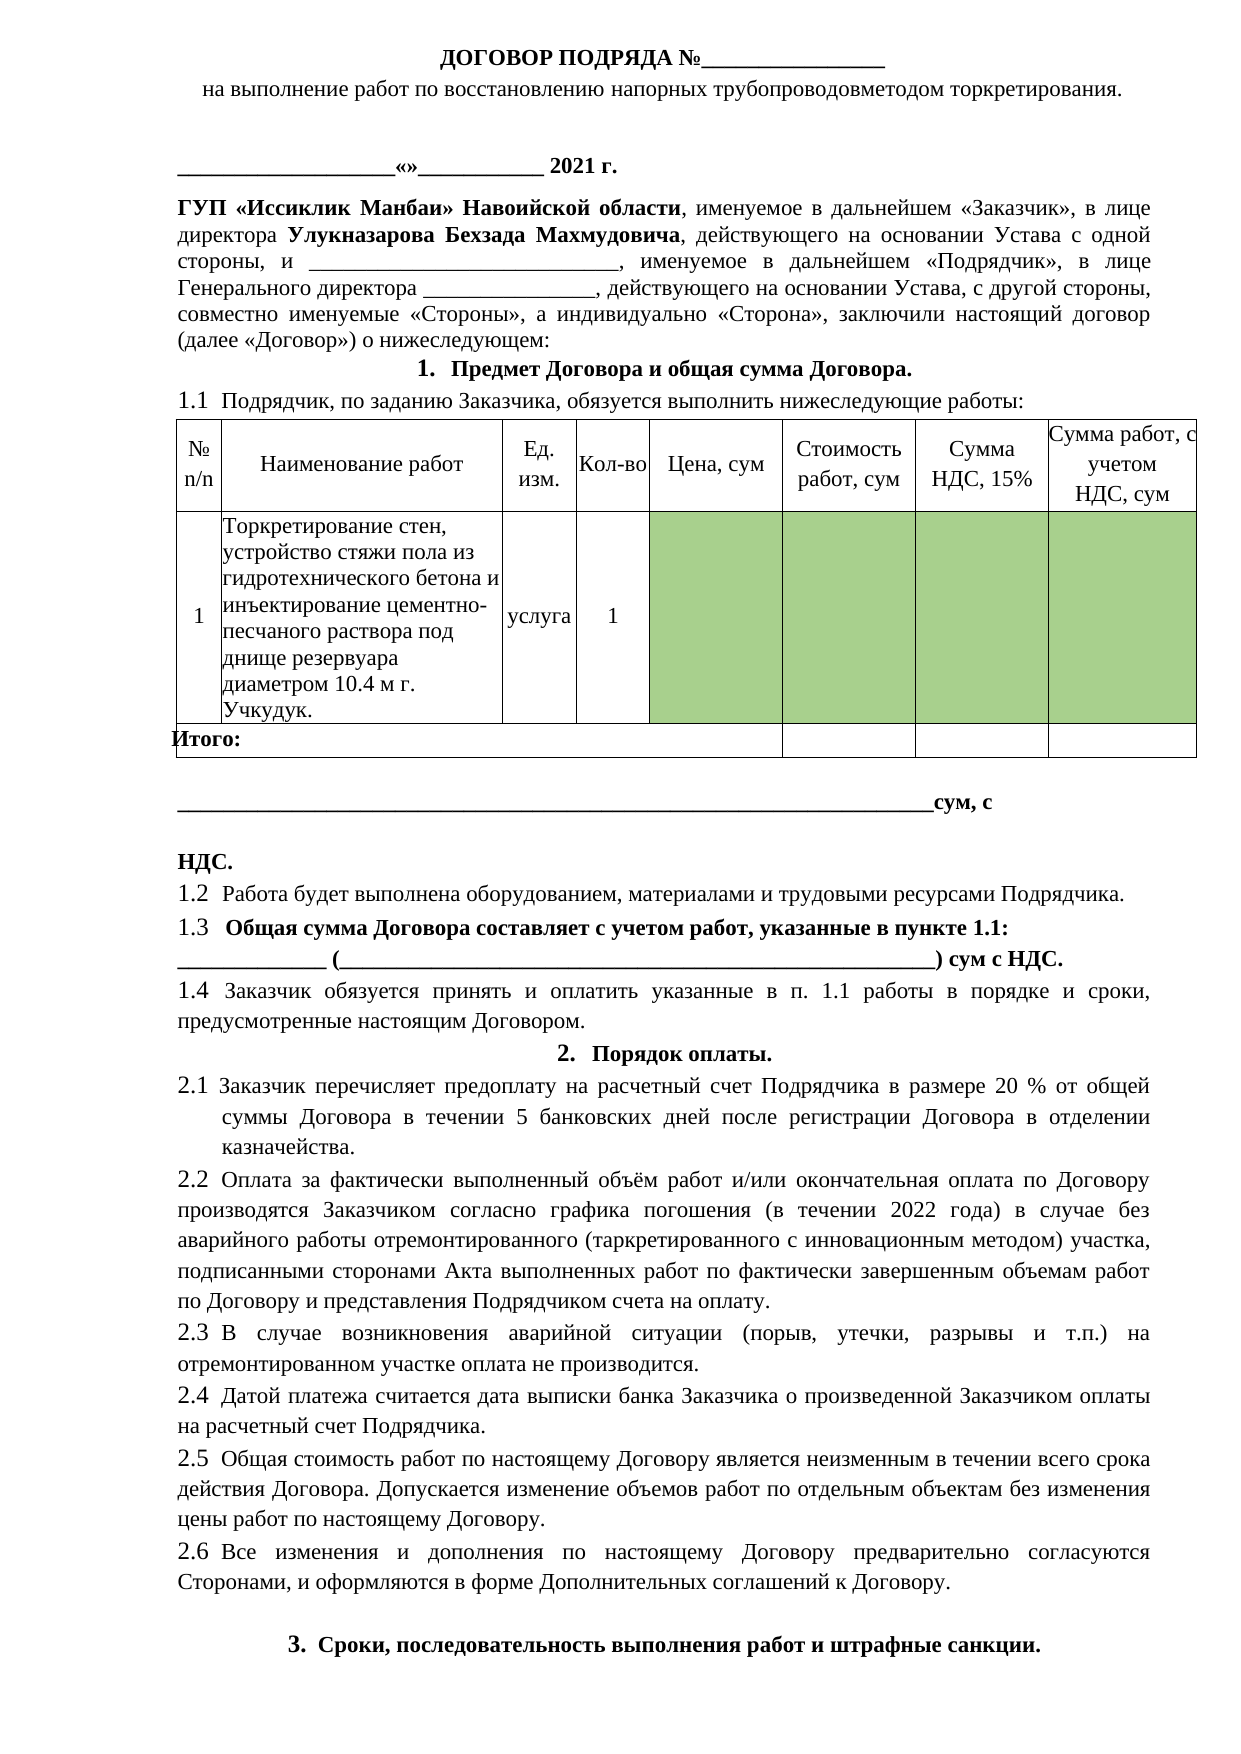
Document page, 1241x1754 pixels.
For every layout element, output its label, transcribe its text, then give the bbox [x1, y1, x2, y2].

text ГУП «Иссиклик Манбаи» Навоийской области, именуемое в дальнейшем «Заказчик», в лице директора Улукназарова Бехзада Махмудовича, действующего на основании Устава с одной стороны, и ___________________________, именуемое в дальнейшем «Подрядчик», в лице Генерального директора _______________, действующего на основании Устава, с другой стороны, совместно именуемые «Стороны», а индивидуально «Сторона», заключили настоящий договор (далее «Договор») о нижеследующем: [177, 194, 1152, 353]
list Заказчик обязуется принять и оплатить указанные в п. 1.1 работы в порядке и сроки, предусмотренные настоящим Договором. [177, 975, 1152, 1034]
list Заказчик перечисляет предоплату на расчетный счет Подрядчика в размере 20 % от общей суммы Договора в течении 5 банковских дней после регистрации Договора в отделении казначейства. [177, 1071, 1152, 1160]
list Общая сумма Договора составляет с учетом работ, указанные в пункте 1.1: [177, 912, 1152, 940]
list Общая стоимость работ по настоящему Договору является неизменным в течении всего срока действия Договора. Допускается изменение объемов работ по отдельным объектам без изменения цены работ по настоящему Договору. [177, 1443, 1152, 1532]
list Порядок оплаты. [177, 1038, 1152, 1066]
table_cell услуга [503, 512, 576, 723]
table_cell [916, 512, 1048, 723]
text _____________ (____________________________________________________) сум с НДС. [177, 944, 1152, 971]
table_cell [1049, 724, 1196, 757]
list Все изменения и дополнения по настоящему Договору предварительно согласуются Сторонами, и оформляются в форме Дополнительных соглашений к Договору. [177, 1536, 1152, 1595]
list Работа будет выполнена оборудованием, материалами и трудовыми ресурсами Подрядчика. [177, 878, 1152, 907]
list Оплата за фактически выполненный объём работ и/или окончательная оплата по Договору производятся Заказчиком согласно графика погошения (в течении 2022 года) в случае без аварийного работы отремонтированного (таркретированного с инновационным методом) участка, подписанными сторонами Акта выполненных работ по фактически завершенным объемам работ по Договору и представления Подрядчиком счета на оплату. [177, 1164, 1152, 1313]
table_header Сумма работ, с учетом НДС, сум [1049, 420, 1196, 511]
table_header № n/n [177, 420, 221, 511]
table_cell Итого: [177, 724, 782, 757]
table_cell [1049, 512, 1196, 723]
list Сроки, последовательность выполнения работ и штрафные санкции. [177, 1629, 1152, 1657]
table_cell 1 [577, 512, 649, 723]
list Предмет Договора и общая сумма Договора. [177, 353, 1152, 381]
list Датой платежа считается дата выписки банка Заказчика о произведенной Заказчиком оплаты на расчетный счет Подрядчика. [177, 1380, 1152, 1439]
table_cell Торкретирование стен, устройство cтяжи пола из гидротехнического бетона и инъектирование цементно-песчаного раствора под днище резервуара диаметром 10.4 м г. Учкудук. [222, 512, 502, 723]
table_header Наименование работ [222, 420, 502, 511]
list Подрядчик, по заданию Заказчика, обязуется выполнить нижеследующие работы: [177, 386, 1152, 414]
table_cell [650, 512, 782, 723]
table_cell 1 [177, 512, 221, 723]
table_cell [916, 724, 1048, 757]
table_header Ед. изм. [503, 420, 576, 511]
table_header Кол-во [577, 420, 649, 511]
list В случае возникновения аварийной ситуации (порыв, утечки, разрывы и т.п.) на отремонтированном участке оплата не производится. [177, 1317, 1152, 1376]
text ___________________«»___________ 2021 г. [177, 152, 1152, 178]
text ДОГОВОР ПОДРЯДА №________________ на выполнение работ по восстановлению напорных трубопроводовметодом торкретирования. [177, 44, 1148, 101]
table_header Сумма НДС, 15% [916, 420, 1048, 511]
table_header Цена, сум [650, 420, 782, 511]
table_cell [783, 512, 915, 723]
table_cell [783, 724, 915, 757]
text __________________________________________________________________сум, с [177, 788, 1152, 814]
table_header Стоимость работ, сум [783, 420, 915, 511]
text НДС. [177, 848, 1152, 875]
